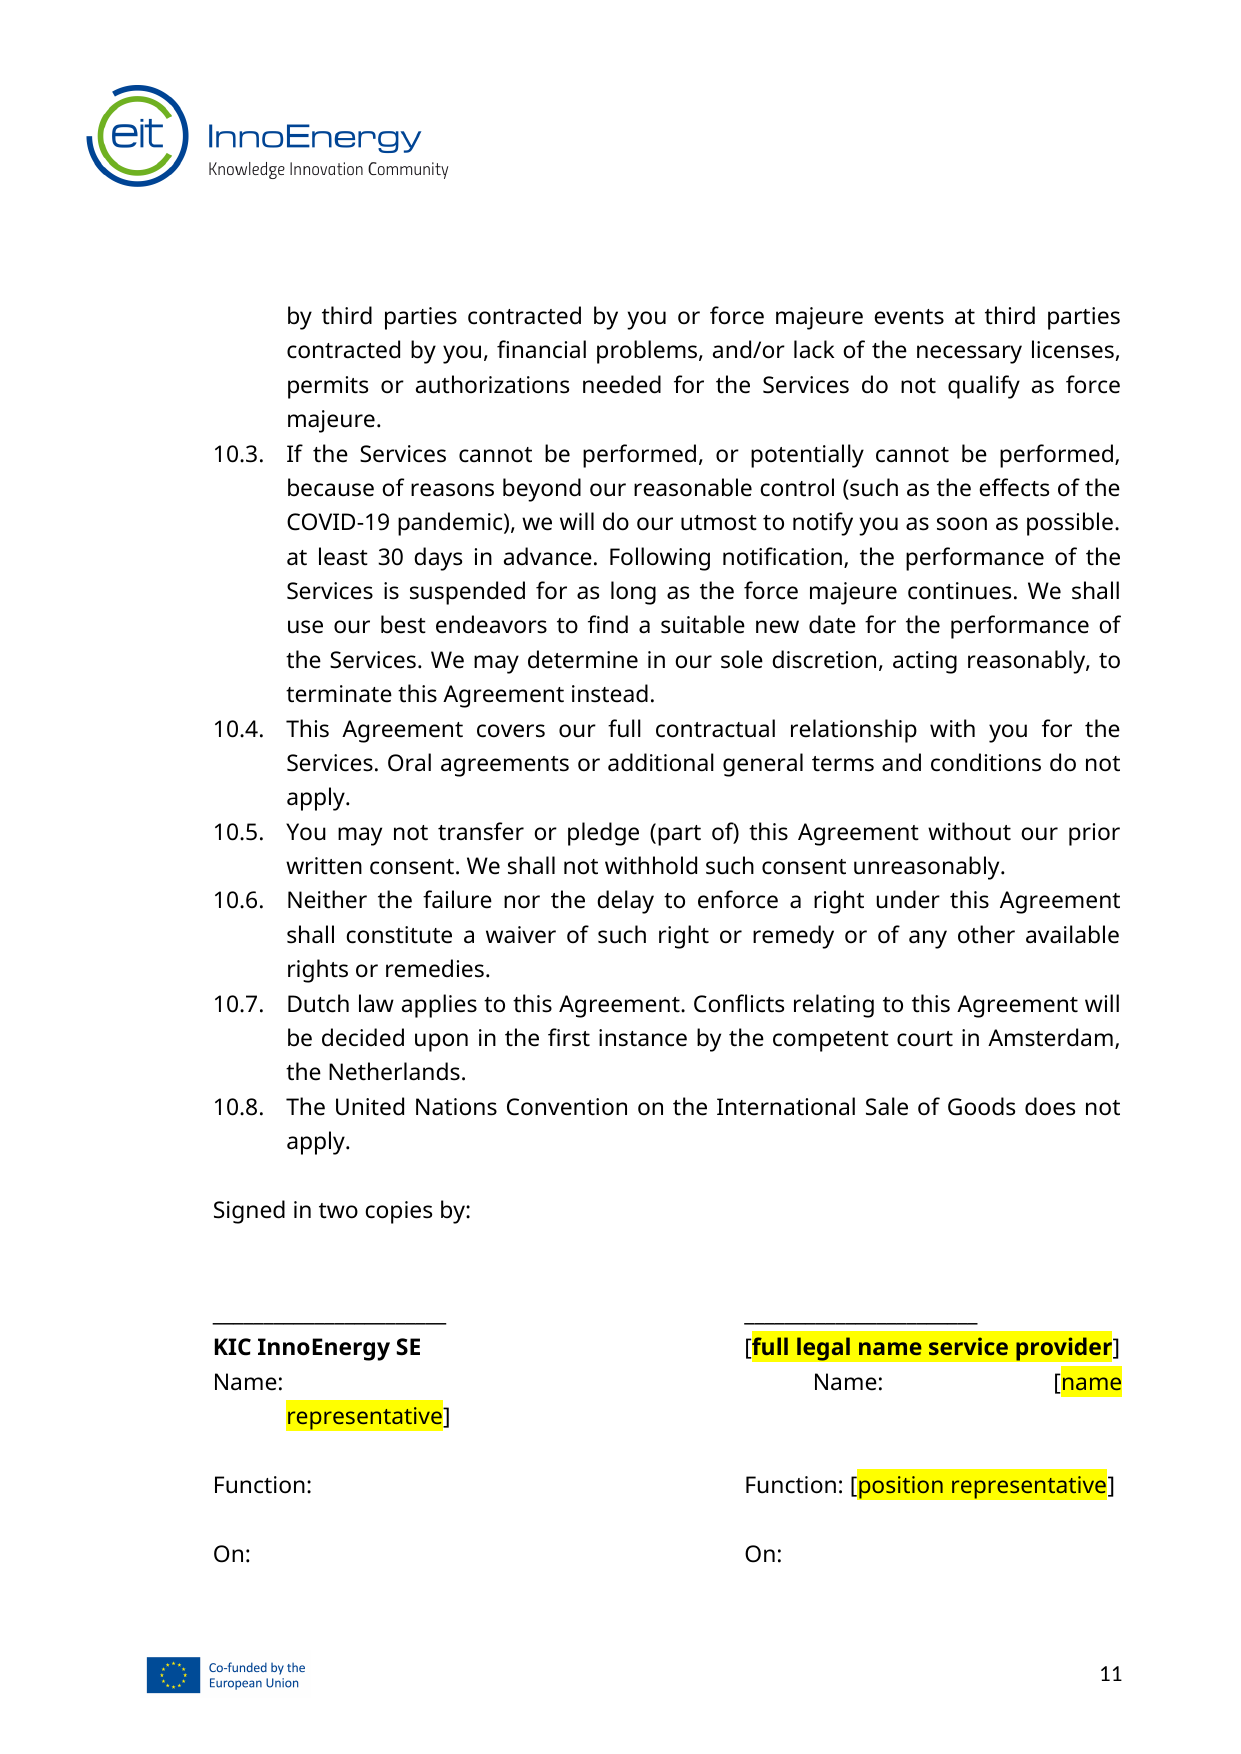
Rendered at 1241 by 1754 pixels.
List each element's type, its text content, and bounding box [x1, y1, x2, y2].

text Signed in two copies by: [213, 1194, 1122, 1225]
picture [5, 0, 1241, 300]
text 10.7. Dutch law applies to this Agreement. Conflicts relating to this Agreement will be decided upon in the first instance by the competent court in Amsterdam, the Netherlands. [213, 987, 1122, 1087]
text KIC InnoEnergy SE [full legal name service provider] [213, 1331, 752, 1362]
text 10.6. Neither the failure nor the delay to enforce a right under this Agreement shall constitute a waiver of such right or remedy or of any other available rights or remedies. [213, 884, 1122, 984]
text 10.4. This Agreement covers our full contractual relationship with you for the Services. Oral agreements or additional general terms and conditions do not apply. [213, 712, 1122, 812]
text On: On: [213, 1537, 1122, 1569]
text Name: Name: [name representative] [213, 1366, 1122, 1431]
text 10.3. If the Services cannot be performed, or potentially cannot be performed, because of reasons beyond our reasonable control (such as the effects of the COVID-19 pandemic), we will do our utmost to notify you as soon as possible. at least 30 days in advance. Following notification, the performance of the Services is suspended for as long as the force majeure continues. We shall use our best endeavors to find a suitable new date for the performance of the Services. We may determine in our sole discretion, acting reasonably, to terminate this Agreement instead. [213, 437, 1122, 709]
text 10.8. The United Nations Convention on the International Sale of Goods does not apply. [213, 1091, 1122, 1156]
picture [139, 1650, 311, 1697]
text 10.5. You may not transfer or pledge (part of) this Agreement without our prior written consent. We shall not withhold such consent unreasonably. [213, 816, 1122, 881]
text _______________________ _______________________ [213, 1297, 1122, 1328]
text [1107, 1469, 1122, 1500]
text Function: Function: [position representative] [213, 1469, 857, 1500]
